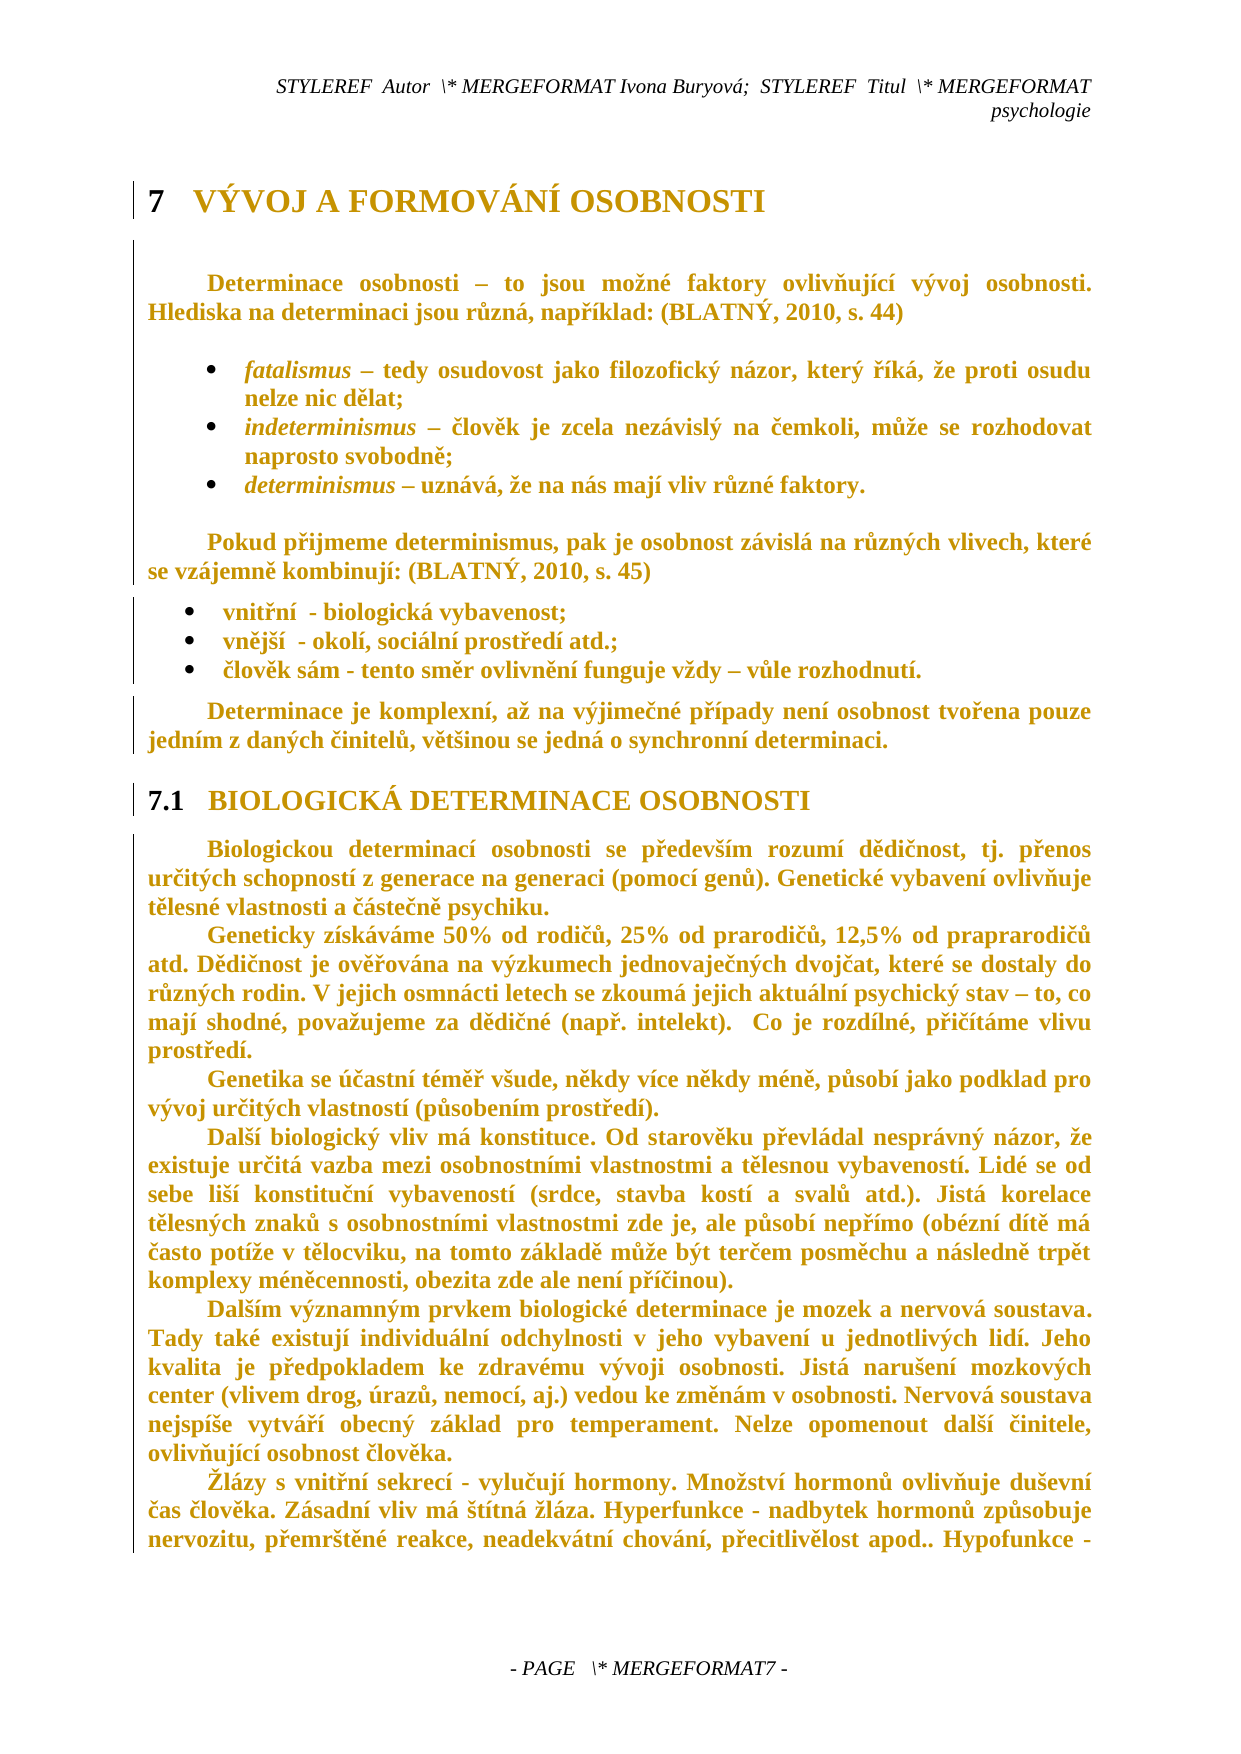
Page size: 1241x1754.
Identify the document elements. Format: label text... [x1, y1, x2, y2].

list determinismus – uznává, že na nás mají vliv různé faktory. [207, 470, 1092, 498]
text Biologickou determinací osobnosti se především rozumí dědičnost, tj. přenos určitých schopností z generace na generaci (pomocí genů). Genetické vybavení ovlivňuje tělesné vlastnosti a částečně psychiku. [148, 834, 1092, 920]
list indeterminismus – člověk je zcela nezávislý na čemkoli, může se rozhodovat naprosto svobodně; [207, 412, 1092, 470]
list vnitřní - biologická vybavenost; [185, 597, 1092, 626]
text Genetika se účastní téměř všude, někdy více někdy méně, působí jako podklad pro vývoj určitých vlastností (působením prostředí). [148, 1064, 1092, 1122]
subtitle VÝVOJ A FORMOVÁNÍ OSOBNOSTI [148, 181, 1092, 219]
list člověk sám - tento směr ovlivnění funguje vždy – vůle rozhodnutí. [185, 655, 1092, 683]
list vnější - okolí, sociální prostředí atd.; [185, 626, 1092, 655]
text Determinace osobnosti – to jsou možné faktory ovlivňující vývoj osobnosti. Hlediska na determinaci jsou různá, například: (BLATNÝ, 2010, s. 44) [148, 268, 1092, 326]
text Pokud přijmeme determinismus, pak je osobnost závislá na různých vlivech, které se vzájemně kombinují: (BLATNÝ, 2010, s. 45) [148, 527, 1092, 585]
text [148, 1467, 1092, 1553]
text Dalším významným prvkem biologické determinace je mozek a nervová soustava. Tady také existují individuální odchylnosti v jeho vybavení u jednotlivých lidí. Jeho kvalita je předpokladem ke zdravému vývoji osobnosti. Jistá narušení mozkových center (vlivem drog, úrazů, nemocí, aj.) vedou ke změnám v osobnosti. Nervová soustava nejspíše vytváří obecný základ pro temperament. Nelze opomenout další činitele, ovlivňující osobnost člověka. [148, 1294, 1092, 1467]
subtitle BIOLOGICKÁ DETERMINACE OSOBNOSTI [148, 783, 1092, 816]
list fatalismus – tedy osudovost jako filozofický názor, který říká, že proti osudu nelze nic dělat; [207, 355, 1092, 412]
text Další biologický vliv má konstituce. Od starověku převládal nesprávný názor, že existuje určitá vazba mezi osobnostními vlastnostmi a tělesnou vybaveností. Lidé se od sebe liší konstituční vybaveností (srdce, stavba kostí a svalů atd.). Jistá korelace tělesných znaků s osobnostními vlastnostmi zde je, ale působí nepřímo (obézní dítě má často potíže v tělocviku, na tomto základě může být terčem posměchu a následně trpět komplexy méněcennosti, obezita zde ale není příčinou). [148, 1122, 1092, 1294]
text Geneticky získáváme 50% od rodičů, 25% od prarodičů, 12,5% od praprarodičů atd. Dědičnost je ověřována na výzkumech jednovaječných dvojčat, které se dostaly do různých rodin. V jejich osmnácti letech se zkoumá jejich aktuální psychický stav – to, co mají shodné, považujeme za dědičné (např. intelekt). Co je rozdílné, přičítáme vlivu prostředí. [148, 920, 1092, 1064]
text Determinace je komplexní, až na výjimečné případy není osobnost tvořena pouze jedním z daných činitelů, většinou se jedná o synchronní determinaci. [148, 696, 1092, 753]
